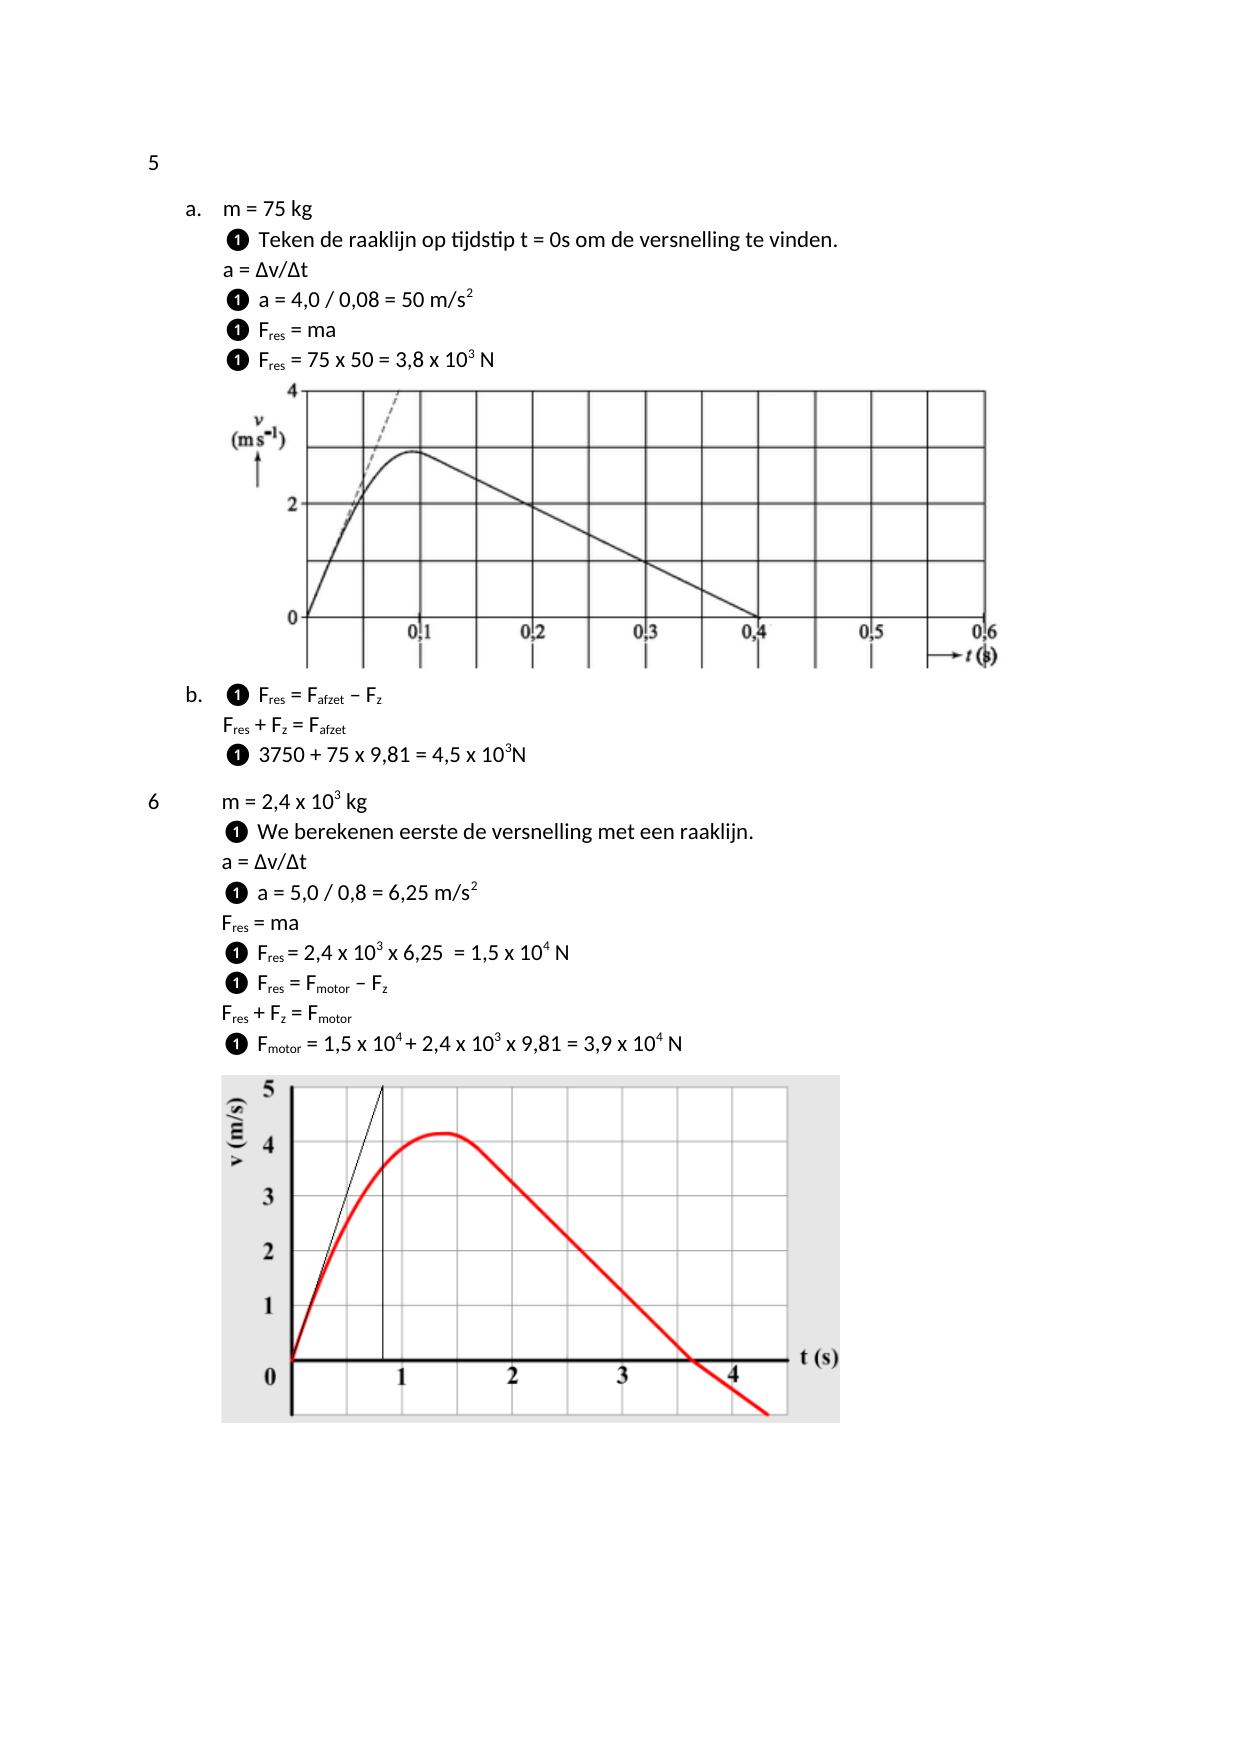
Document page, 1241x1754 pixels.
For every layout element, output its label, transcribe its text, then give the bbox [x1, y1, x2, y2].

text 5 [148, 148, 1093, 176]
list ❶ Fres = Fafzet – Fz Fres + Fz = Fafzet ❶ 3750 + 75 x 9,81 = 4,5 x 103N [185, 680, 1093, 768]
text 6 m = 2,4 x 103 kg ❶ We berekenen eerste de versnelling met een raaklijn. a = Δv/Δt ❶ a = 5,0 / 0,8 = 6,25 m/s2 Fres = ma ❶ Fres = 2,4 x 103 x 6,25 = 1,5 x 104 N ❶ Fres = Fmotor – Fz Fres + Fz = Fmotor ❶ Fmotor = 1,5 x 104 + 2,4 x 103 x 9,81 = 3,9 x 104 N [148, 787, 1093, 1057]
list m = 75 kg ❶ Teken de raaklijn op tijdstip t = 0s om de versnelling te vinden. a = Δv/Δt ❶ a = 4,0 / 0,08 = 50 m/s2 ❶ Fres = ma ❶ Fres = 75 x 50 = 3,8 x 103 N [185, 194, 1093, 373]
picture [222, 375, 1010, 678]
picture [221, 1075, 840, 1423]
